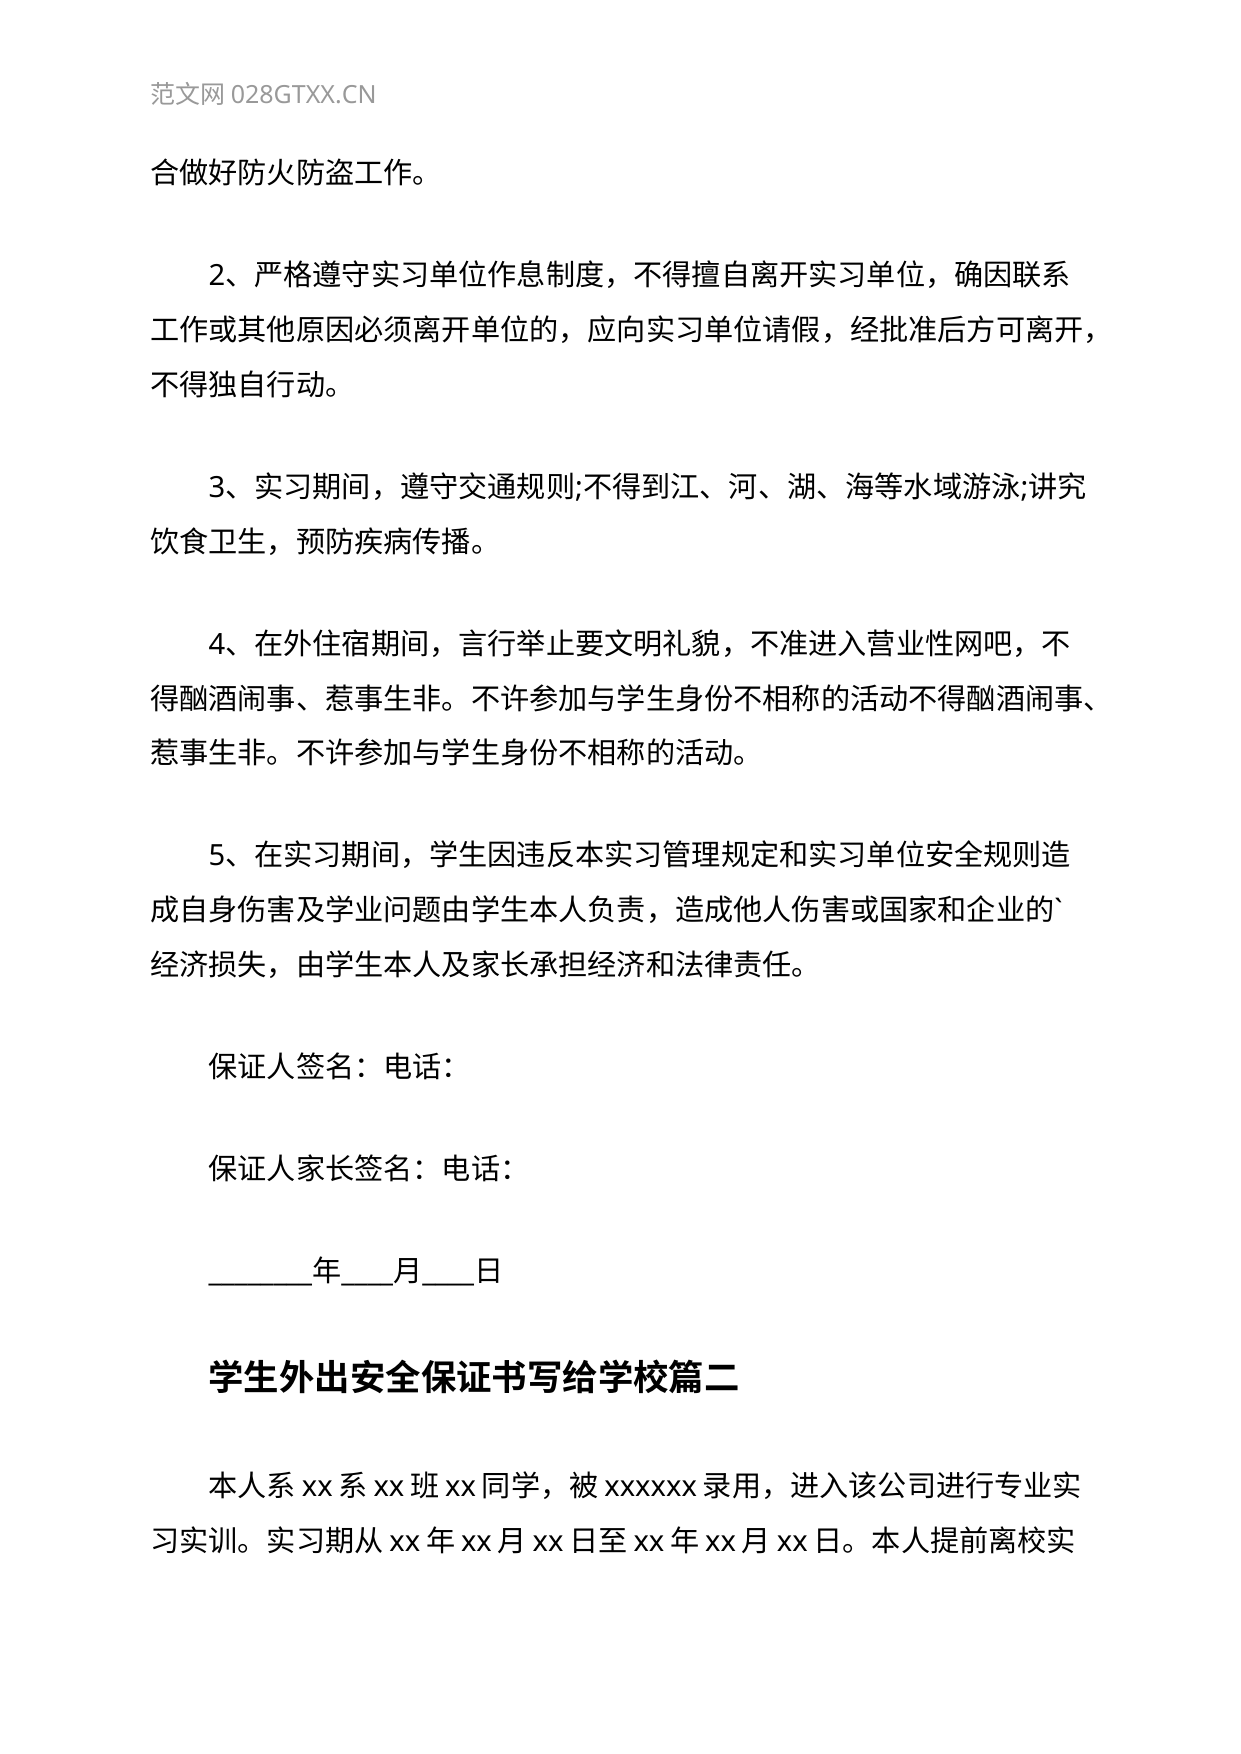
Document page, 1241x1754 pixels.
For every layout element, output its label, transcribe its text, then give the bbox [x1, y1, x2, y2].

text 4、在外住宿期间，言行举止要文明礼貌，不准进入营业性网吧，不得酗酒闹事、惹事生非。不许参加与学生身份不相称的活动不得酗酒闹事、惹事生非。不许参加与学生身份不相称的活动。 [150, 620, 1090, 772]
text 2、严格遵守实习单位作息制度，不得擅自离开实习单位，确因联系工作或其他原因必须离开单位的，应向实习单位请假，经批准后方可离开，不得独自行动。 [150, 252, 1090, 404]
text 3、实习期间，遵守交通规则;不得到江、河、湖、海等水域游泳;讲究饮食卫生，预防疾病传播。 [150, 463, 1090, 561]
text 5、在实习期间，学生因违反本实习管理规定和实习单位安全规则造成自身伤害及学业问题由学生本人负责，造成他人伤害或国家和企业的`经济损失，由学生本人及家长承担经济和法律责任。 [150, 832, 1090, 984]
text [150, 150, 1090, 192]
text 学生外出安全保证书写给学校篇二 [150, 1349, 1090, 1400]
text 保证人家长签名：电话： [150, 1145, 1090, 1188]
text ________年____月____日 [150, 1247, 1090, 1289]
text 保证人签名：电话： [150, 1044, 1090, 1086]
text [150, 1463, 1090, 1560]
